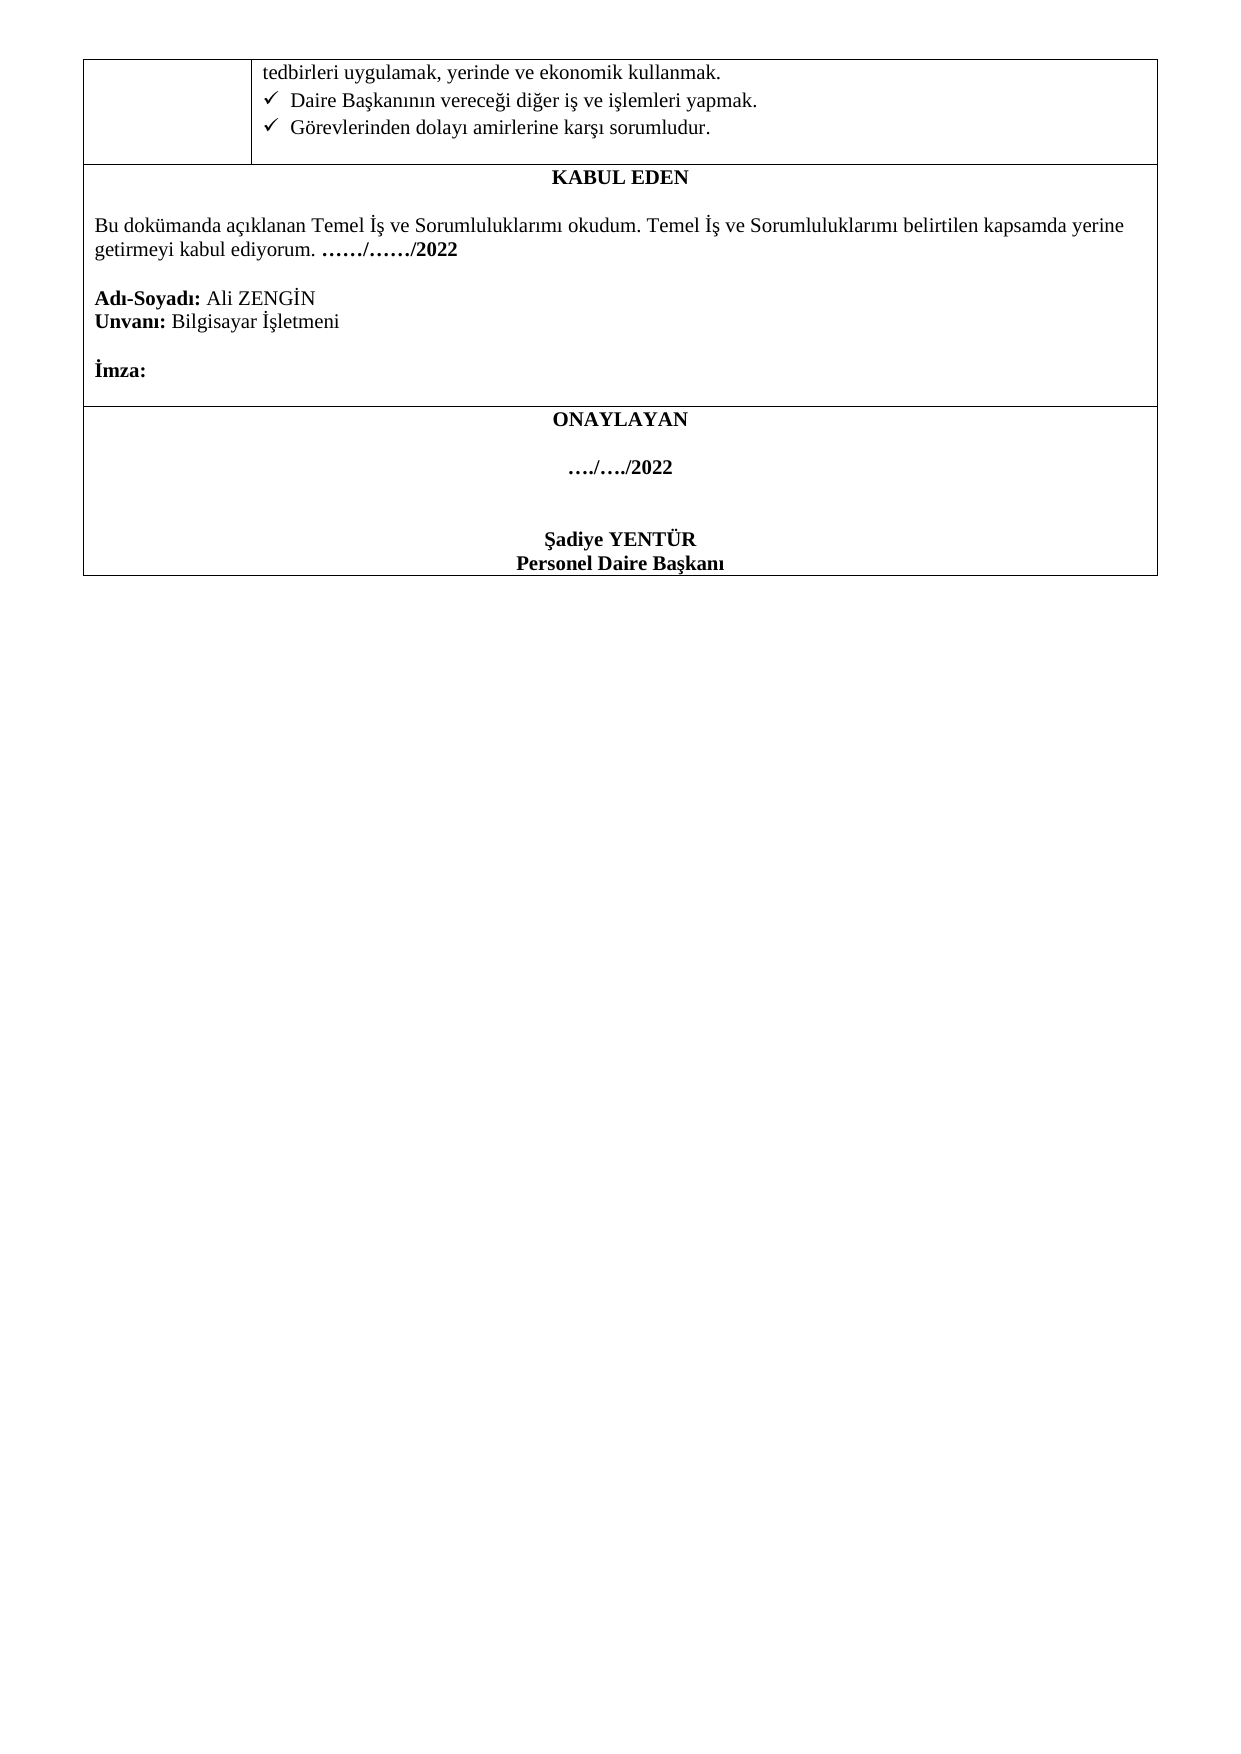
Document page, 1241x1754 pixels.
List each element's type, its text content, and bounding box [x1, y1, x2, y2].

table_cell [252, 60, 1157, 164]
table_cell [84, 60, 251, 164]
table_cell KABUL EDEN Bu dokümanda açıklanan Temel İş ve Sorumluluklarımı okudum. Temel İş ve Sorumluluklarımı belirtilen kapsamda yerine getirmeyi kabul ediyorum. ……/……/2022 Adı-Soyadı: Ali ZENGİN Unvanı: Bilgisayar İşletmeni İmza: [84, 165, 1157, 406]
table_cell ONAYLAYAN …./…./2022 Şadiye YENTÜR Personel Daire Başkanı [84, 407, 1157, 575]
